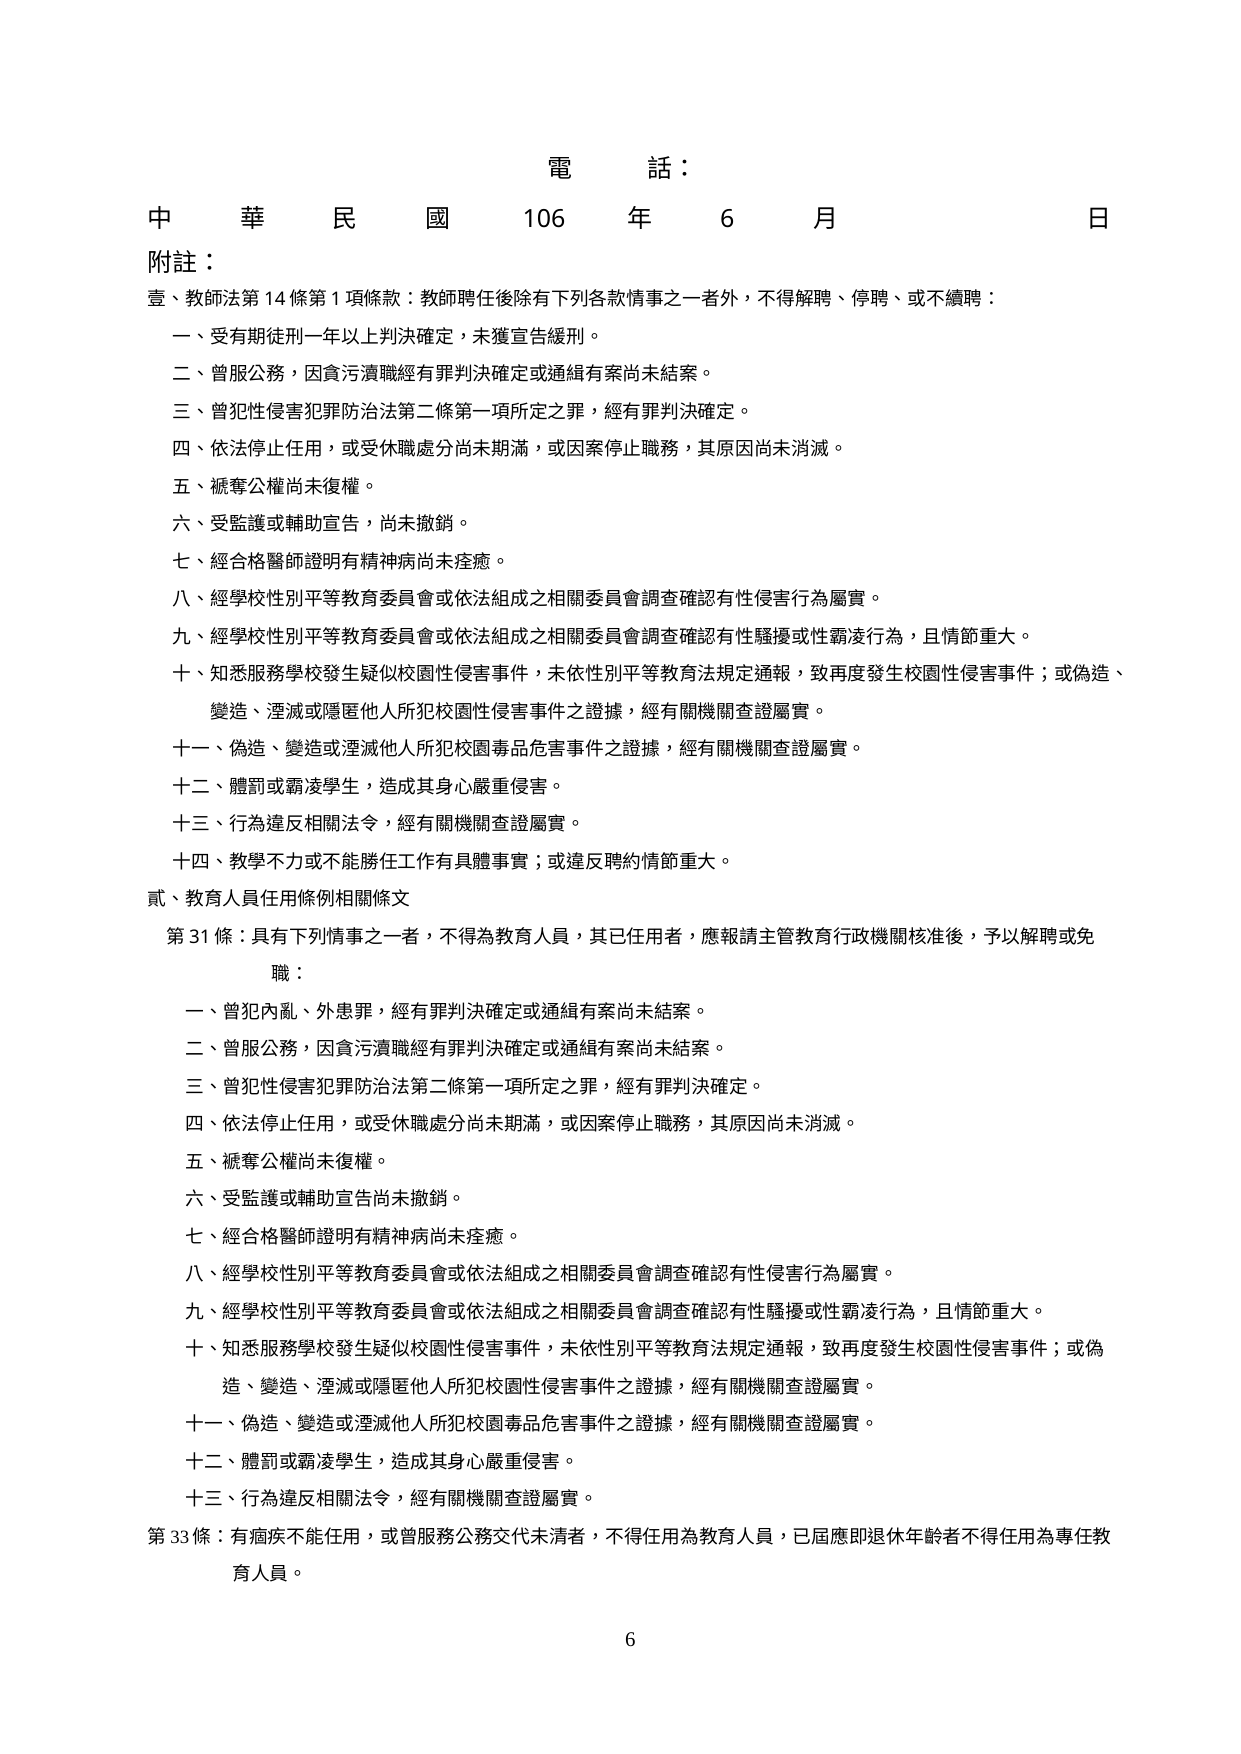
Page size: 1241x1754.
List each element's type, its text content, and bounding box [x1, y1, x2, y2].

text 十二、體罰或霸凌學生，造成其身心嚴重侵害。 [185, 1441, 1113, 1479]
text 八、經學校性別平等教育委員會或依法組成之相關委員會調查確認有性侵害行為屬實。 [185, 1254, 1113, 1291]
text 三、曾犯性侵害犯罪防治法第二條第一項所定之罪，經有罪判決確定。 [185, 1066, 1113, 1104]
text 電 話： [148, 148, 1113, 185]
text 三、曾犯性侵害犯罪防治法第二條第一項所定之罪，經有罪判決確定。 [173, 391, 1113, 429]
text 四、依法停止任用，或受休職處分尚未期滿，或因案停止職務，其原因尚未消滅。 [173, 429, 1113, 466]
text 五、褫奪公權尚未復權。 [173, 466, 1113, 504]
text 九、經學校性別平等教育委員會或依法組成之相關委員會調查確認有性騷擾或性霸凌行為，且情節重大。 [173, 616, 1113, 654]
text 十四、教學不力或不能勝任工作有具體事實；或違反聘約情節重大。 [173, 841, 1113, 879]
text 二、曾服公務，因貪污瀆職經有罪判決確定或通緝有案尚未結案。 [185, 1029, 1113, 1066]
text 四、依法停止任用，或受休職處分尚未期滿，或因案停止職務，其原因尚未消滅。 [185, 1104, 1113, 1141]
text 二、曾服公務，因貪污瀆職經有罪判決確定或通緝有案尚未結案。 [173, 354, 1113, 391]
text 第33條：有痼疾不能任用，或曾服務公務交代未清者，不得任用為教育人員，已屆應即退休年齡者不得任用為專任教育人員。 [148, 1516, 1113, 1591]
text 七、經合格醫師證明有精神病尚未痊癒。 [173, 541, 1113, 579]
text 中 華 民 國 106 年 6 月 日 [148, 198, 1113, 235]
text 九、經學校性別平等教育委員會或依法組成之相關委員會調查確認有性騷擾或性霸凌行為，且情節重大。 [185, 1291, 1113, 1329]
text 十三、行為違反相關法令，經有關機關查證屬實。 [185, 1479, 1113, 1516]
text 六、受監護或輔助宣告尚未撤銷。 [185, 1179, 1113, 1216]
text 一、受有期徒刑一年以上判決確定，未獲宣告緩刑。 [173, 316, 1113, 354]
text 七、經合格醫師證明有精神病尚未痊癒。 [185, 1216, 1113, 1254]
text 六、受監護或輔助宣告，尚未撤銷。 [173, 504, 1113, 541]
text 十一、偽造、變造或湮滅他人所犯校園毒品危害事件之證據，經有關機關查證屬實。 [173, 729, 1113, 766]
text 五、褫奪公權尚未復權。 [185, 1141, 1113, 1179]
text 第31條：具有下列情事之一者，不得為教育人員，其已任用者，應報請主管教育行政機關核准後，予以解聘或免職： [148, 916, 1113, 991]
text 貳、教育人員任用條例相關條文 [148, 879, 1113, 916]
text 十、知悉服務學校發生疑似校園性侵害事件，未依性別平等教育法規定通報，致再度發生校園性侵害事件；或偽造、變造、湮滅或隱匿他人所犯校園性侵害事件之證據，經有關機關查證屬實。 [185, 1329, 1113, 1404]
text 十、知悉服務學校發生疑似校園性侵害事件，未依性別平等教育法規定通報，致再度發生校園性侵害事件；或偽造、變造、湮滅或隱匿他人所犯校園性侵害事件之證據，經有關機關查證屬實。 [173, 654, 1113, 729]
text 附註： [148, 241, 1113, 279]
text 一、曾犯內亂、外患罪，經有罪判決確定或通緝有案尚未結案。 [185, 991, 1113, 1029]
text 十三、行為違反相關法令，經有關機關查證屬實。 [173, 804, 1113, 841]
text 壹、教師法第14條第1項條款：教師聘任後除有下列各款情事之一者外，不得解聘、停聘、或不續聘： [148, 279, 1113, 316]
text 十一、偽造、變造或湮滅他人所犯校園毒品危害事件之證據，經有關機關查證屬實。 [185, 1404, 1113, 1441]
text 十二、體罰或霸凌學生，造成其身心嚴重侵害。 [173, 766, 1113, 804]
text 八、經學校性別平等教育委員會或依法組成之相關委員會調查確認有性侵害行為屬實。 [173, 579, 1113, 616]
